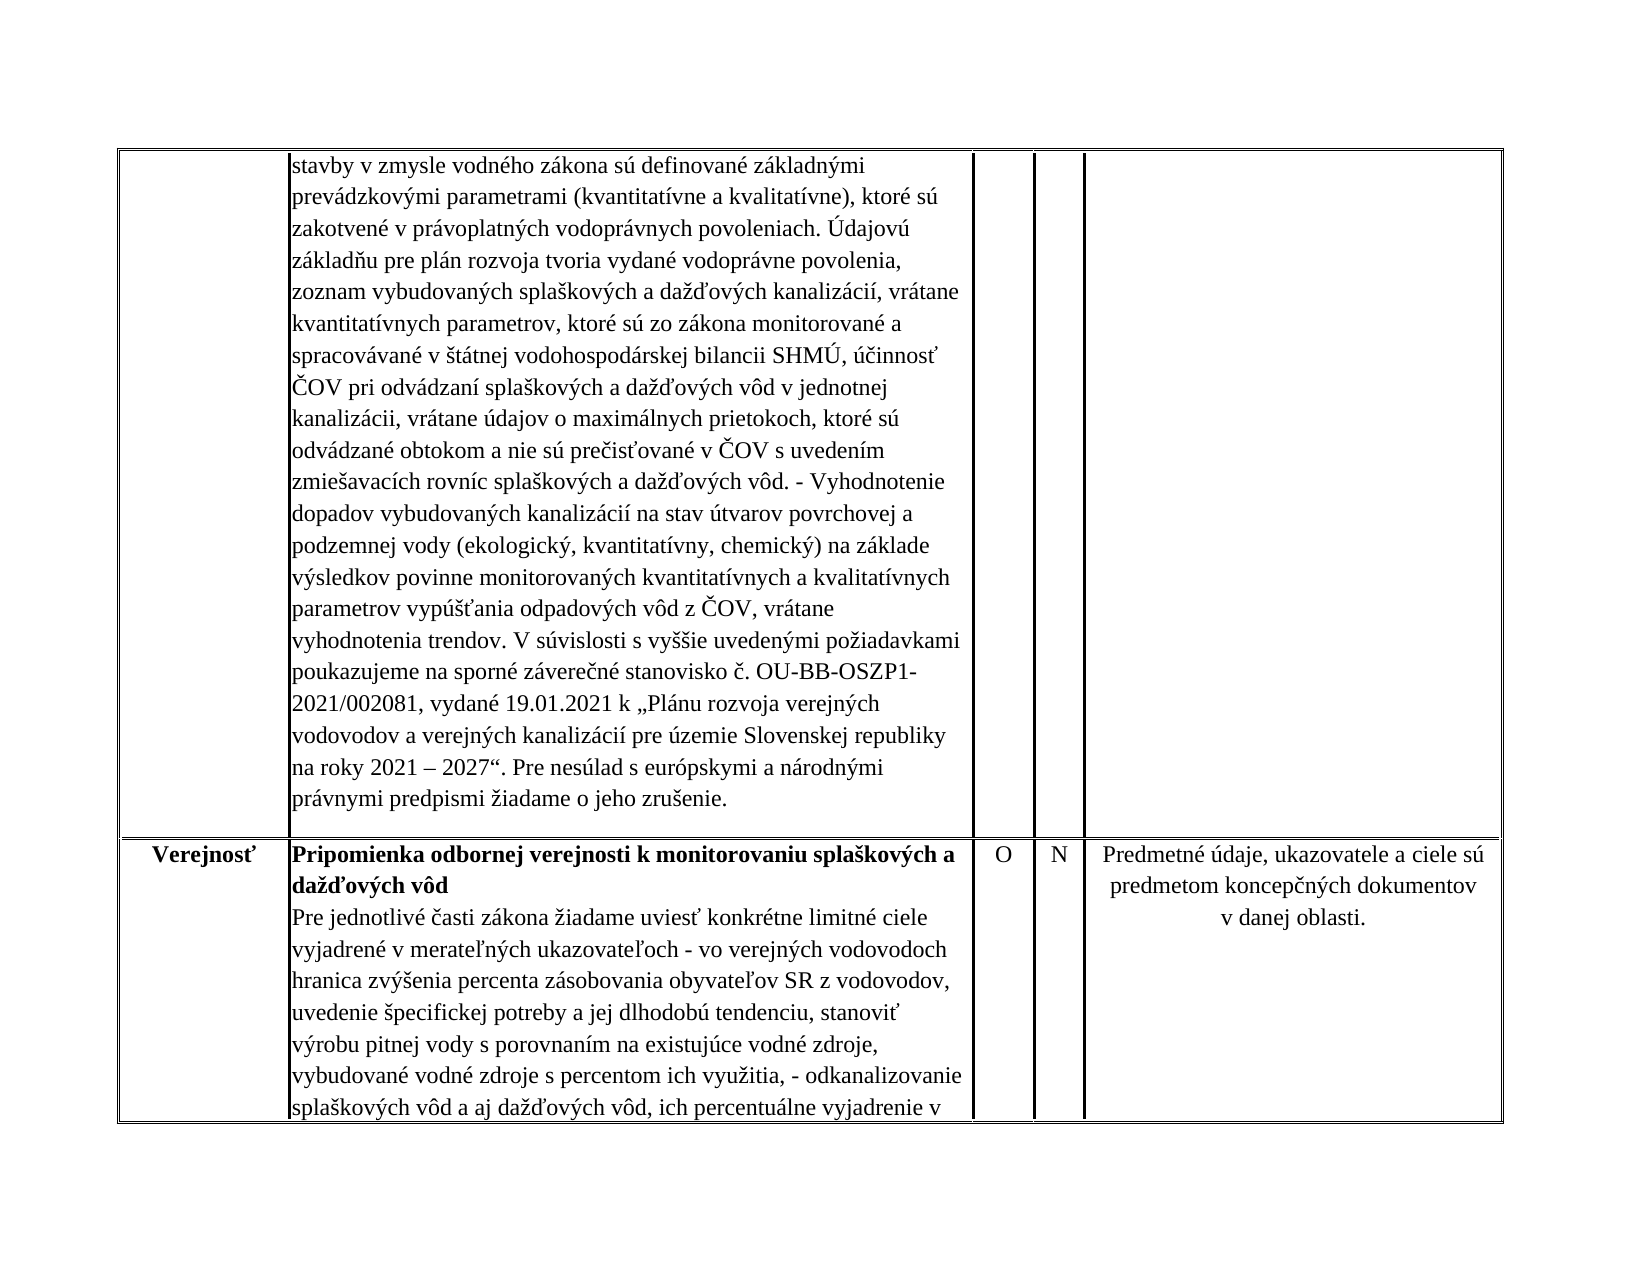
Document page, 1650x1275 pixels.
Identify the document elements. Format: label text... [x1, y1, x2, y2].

table_cell N [1034, 840, 1084, 1121]
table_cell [1084, 151, 1501, 836]
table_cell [1084, 836, 1501, 1121]
table_cell Verejnosť [120, 151, 289, 836]
table_cell Verejnosť [120, 836, 289, 1121]
table_cell N [1034, 151, 1084, 836]
table_cell O [973, 149, 1034, 836]
table_cell O [973, 840, 1034, 1121]
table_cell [289, 840, 973, 1121]
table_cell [289, 149, 973, 836]
